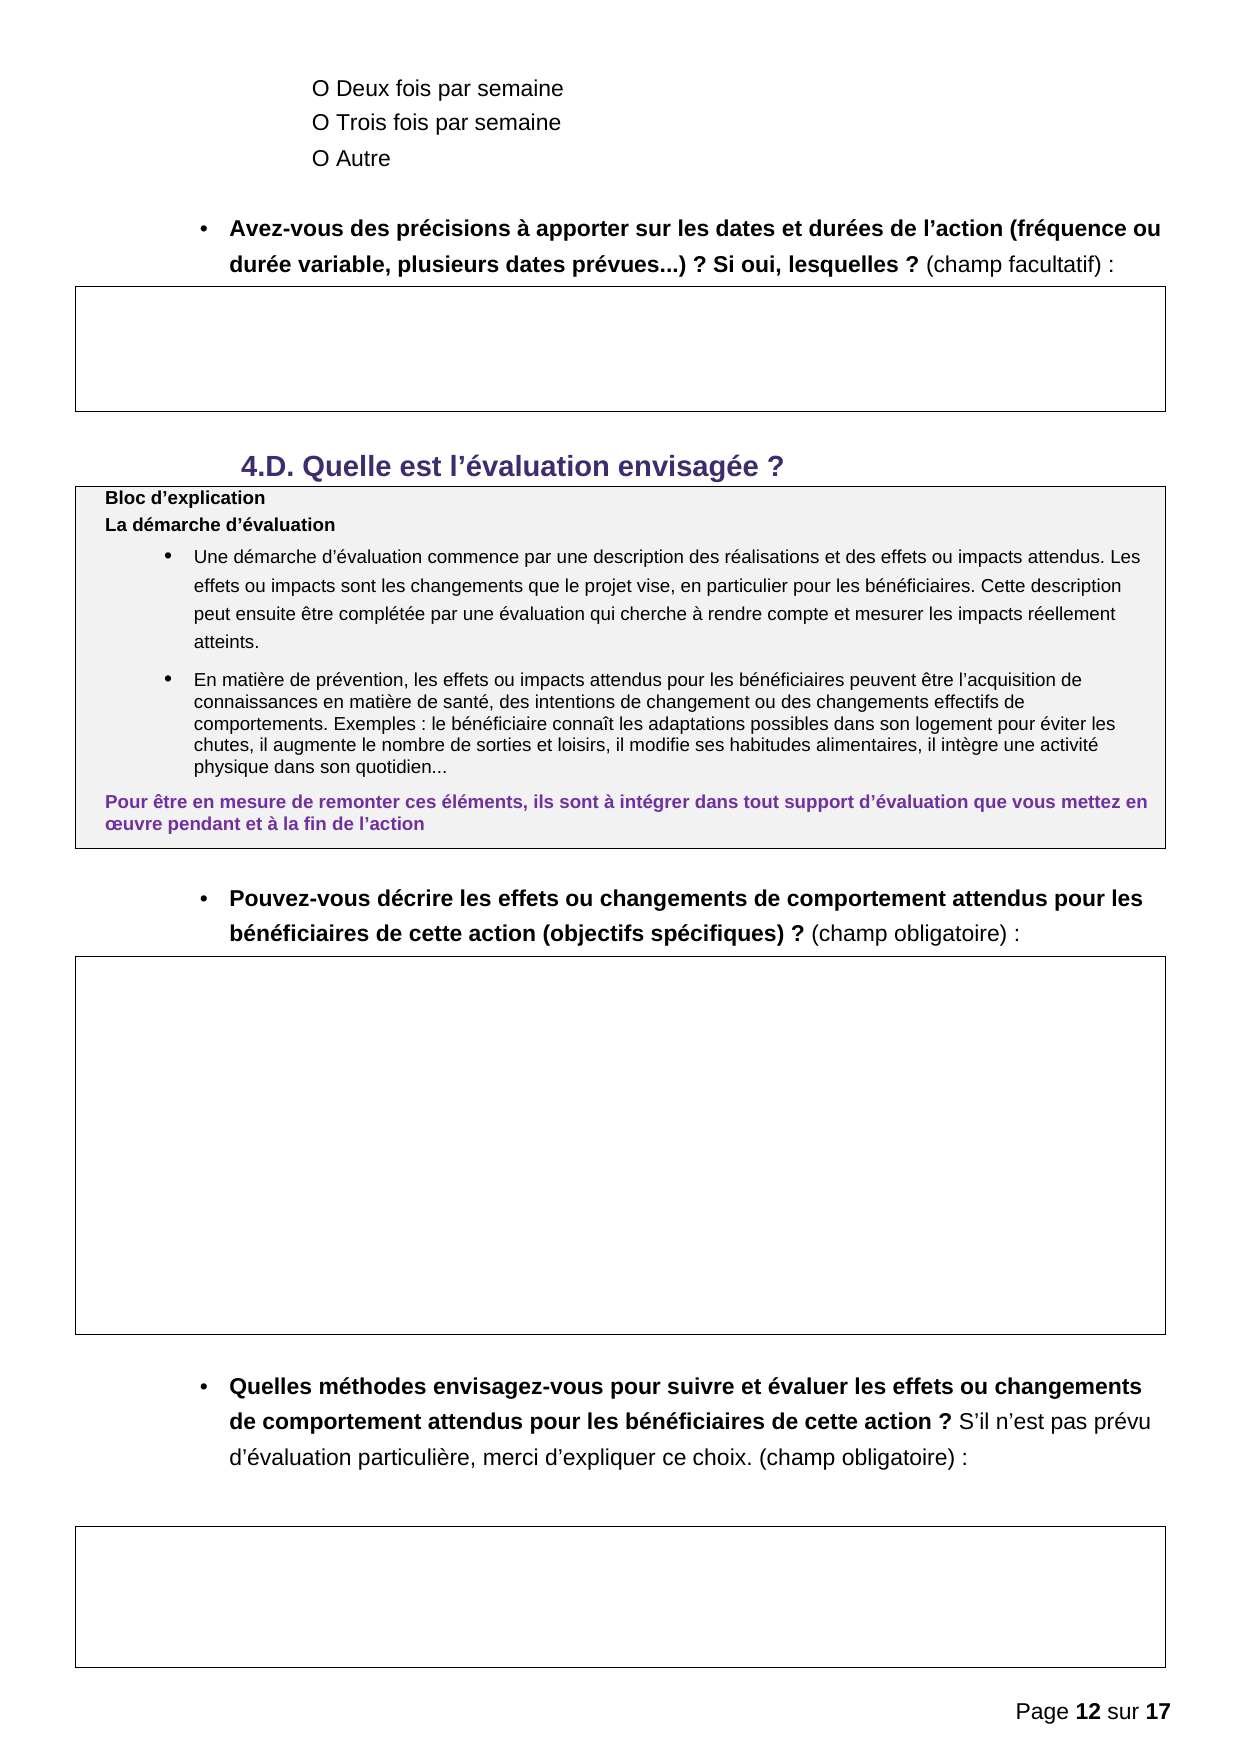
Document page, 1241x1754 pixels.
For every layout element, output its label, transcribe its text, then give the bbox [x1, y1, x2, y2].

table_header [76, 957, 1165, 1334]
table_header [76, 1527, 1165, 1667]
text Ο Autre [312, 144, 1165, 171]
list Avez-vous des précisions à apporter sur les dates et durées de l’action (fréquence ou durée variable, plusieurs dates prévues...) ? Si oui, lesquelles ? (champ facultatif) : [199, 215, 1165, 277]
subtitle 4.D. Quelle est l’évaluation envisagée ? [241, 449, 1165, 483]
text Ο Trois fois par semaine [312, 109, 1165, 136]
text Ο Deux fois par semaine [312, 75, 1165, 101]
list Quelles méthodes envisagez-vous pour suivre et évaluer les effets ou changements de comportement attendus pour les bénéficiaires de cette action ? S’il n’est pas prévu d’évaluation particulière, merci d’expliquer ce choix. (champ obligatoire) : [199, 1373, 1165, 1470]
table_header Bloc d’explication La démarche d’évaluation Une démarche d’évaluation commence par une description des réalisations et des effets ou impacts attendus. Les effets ou impacts sont les changements que le projet vise, en particulier pour les bénéficiaires. Cette description peut ensuite être complétée par une évaluation qui cherche à rendre compte et mesurer les impacts réellement atteints. En matière de prévention, les effets ou impacts attendus pour les bénéficiaires peuvent être l’acquisition de connaissances en matière de santé, des intentions de changement ou des changements effectifs de comportements. Exemples : le bénéficiaire connaît les adaptations possibles dans son logement pour éviter les chutes, il augmente le nombre de sorties et loisirs, il modifie ses habitudes alimentaires, il intègre une activité physique dans son quotidien... [76, 487, 1165, 791]
list Pouvez-vous décrire les effets ou changements de comportement attendus pour les bénéficiaires de cette action (objectifs spécifiques) ? (champ obligatoire) : [199, 884, 1165, 946]
table_cell Pour être en mesure de remonter ces éléments, ils sont à intégrer dans tout support d’évaluation que vous mettez en œuvre pendant et à la fin de l’action [76, 791, 1165, 848]
table_header [76, 287, 1165, 411]
